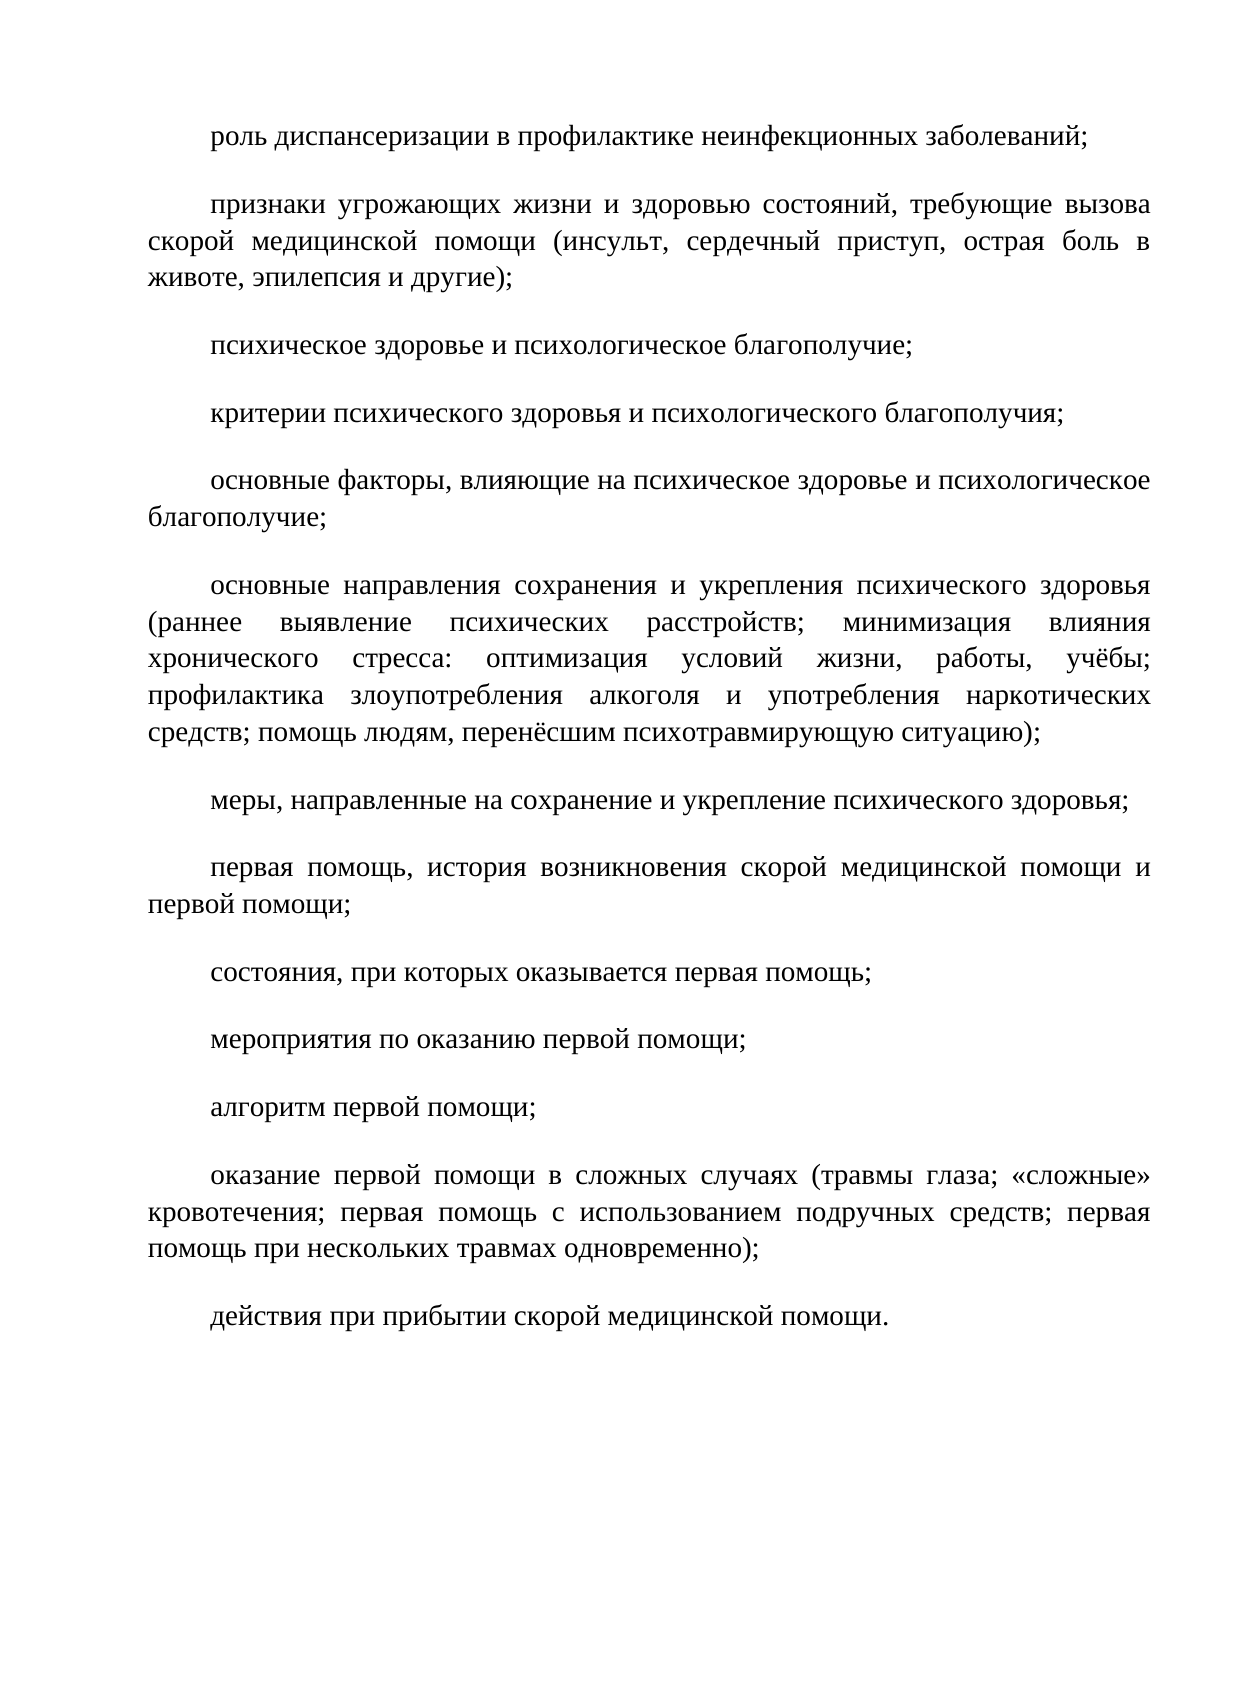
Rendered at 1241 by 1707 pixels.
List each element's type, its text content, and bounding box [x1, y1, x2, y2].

text действия при прибытии скорой медицинской помощи. [148, 1298, 1152, 1332]
text критерии психического здоровья и психологического благополучия; [148, 395, 1152, 428]
text основные направления сохранения и укрепления психического здоровья (раннее выявление психических расстройств; минимизация влияния хронического стресса: оптимизация условий жизни, работы, учёбы; профилактика злоупотребления алкоголя и употребления наркотических средств; помощь людям, перенёсшим психотравмирующую ситуацию); [148, 567, 1152, 748]
text основные факторы, влияющие на психическое здоровье и психологическое благополучие; [148, 462, 1152, 533]
text меры, направленные на сохранение и укрепление психического здоровья; [148, 782, 1152, 815]
text психическое здоровье и психологическое благополучие; [148, 327, 1152, 361]
text признаки угрожающих жизни и здоровью состояний, требующие вызова скорой медицинской помощи (инсульт, сердечный приступ, острая боль в животе, эпилепсия и другие); [148, 186, 1152, 293]
text первая помощь, история возникновения скорой медицинской помощи и первой помощи; [148, 849, 1152, 920]
text роль диспансеризации в профилактике неинфекционных заболеваний; [148, 118, 1152, 152]
text алгоритм первой помощи; [148, 1089, 1152, 1123]
text оказание первой помощи в сложных случаях (травмы глаза; «сложные» кровотечения; первая помощь с использованием подручных средств; первая помощь при нескольких травмах одновременно); [148, 1157, 1152, 1264]
text мероприятия по оказанию первой помощи; [148, 1022, 1152, 1055]
text состояния, при которых оказывается первая помощь; [148, 954, 1152, 987]
